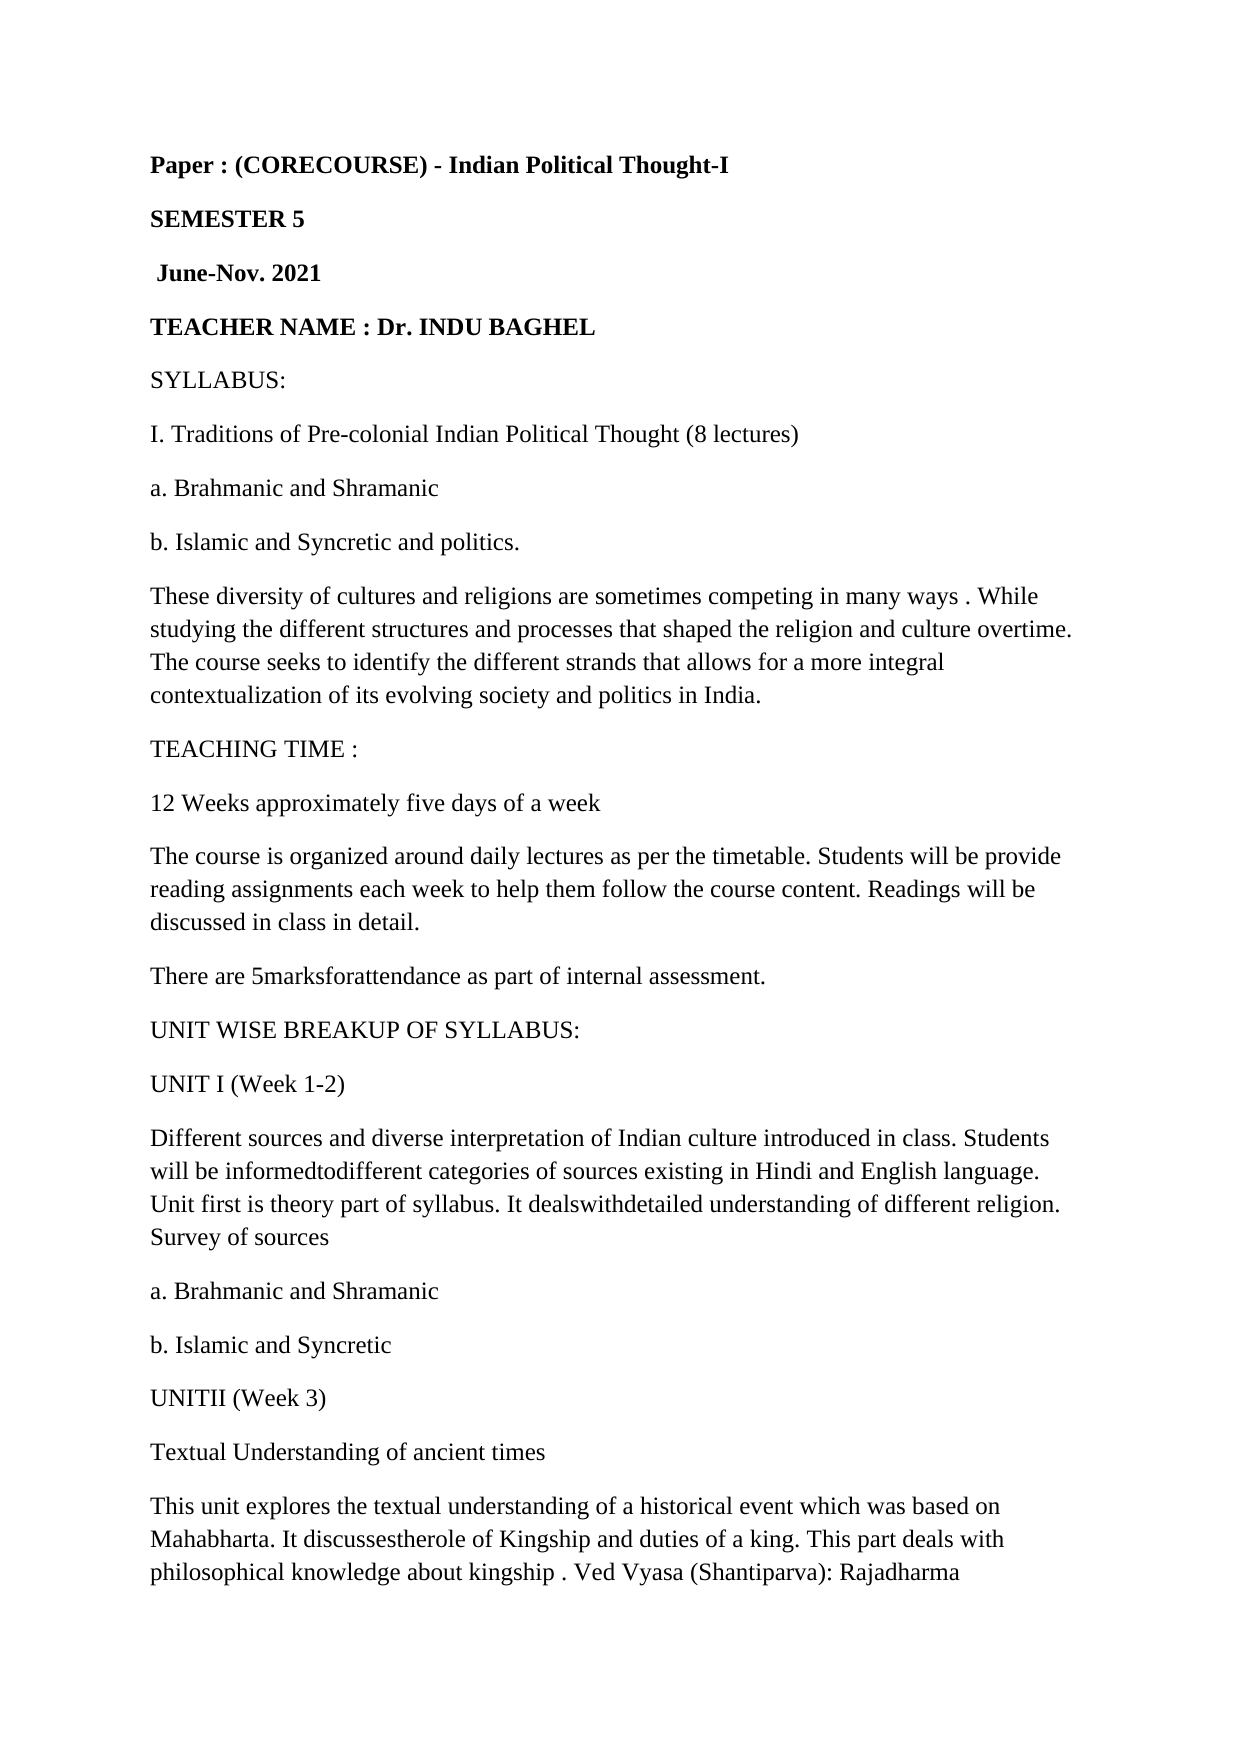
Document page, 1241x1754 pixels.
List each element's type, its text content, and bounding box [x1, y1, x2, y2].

text b. Islamic and Syncretic and politics. [150, 527, 1090, 556]
text I. Traditions of Pre-colonial Indian Political Thought (8 lectures) [150, 419, 1090, 448]
text UNIT WISE BREAKUP OF SYLLABUS: [150, 1015, 1090, 1044]
text UNIT I (Week 1-2) [150, 1069, 1090, 1098]
text These diversity of cultures and religions are sometimes competing in many ways . While studying the different structures and processes that shaped the religion and culture overtime. The course seeks to identify the different strands that allows for a more integral contextualization of its evolving society and politics in India. [150, 581, 1090, 709]
text Different sources and diverse interpretation of Indian culture introduced in class. Students will be informedtodifferent categories of sources existing in Hindi and English language. Unit first is theory part of syllabus. It dealswithdetailed understanding of different religion. Survey of sources [150, 1123, 1090, 1251]
text TEACHER NAME : Dr. INDU BAGHEL [150, 312, 1090, 340]
text This unit explores the textual understanding of a historical event which was based on Mahabharta. It discussestherole of Kingship and duties of a king. This part deals with philosophical knowledge about kingship . Ved Vyasa (Shantiparva): Rajadharma [150, 1491, 1090, 1586]
text TEACHING TIME : [150, 734, 1090, 762]
text a. Brahmanic and Shramanic [150, 1276, 1090, 1304]
text June-Nov. 2021 [150, 258, 1090, 286]
text SEMESTER 5 [150, 204, 1090, 233]
text b. Islamic and Syncretic [150, 1330, 1090, 1358]
text a. Brahmanic and Shramanic [150, 473, 1090, 502]
text Paper : (CORECOURSE) - Indian Political Thought-I [150, 150, 1090, 179]
text There are 5marksforattendance as part of internal assessment. [150, 961, 1090, 990]
text UNITII (Week 3) [150, 1383, 1090, 1412]
text Textual Understanding of ancient times [150, 1437, 1090, 1466]
text SYLLABUS: [150, 365, 1090, 394]
text 12 Weeks approximately five days of a week [150, 788, 1090, 816]
text The course is organized around daily lectures as per the timetable. Students will be provide reading assignments each week to help them follow the course content. Readings will be discussed in class in detail. [150, 841, 1090, 936]
